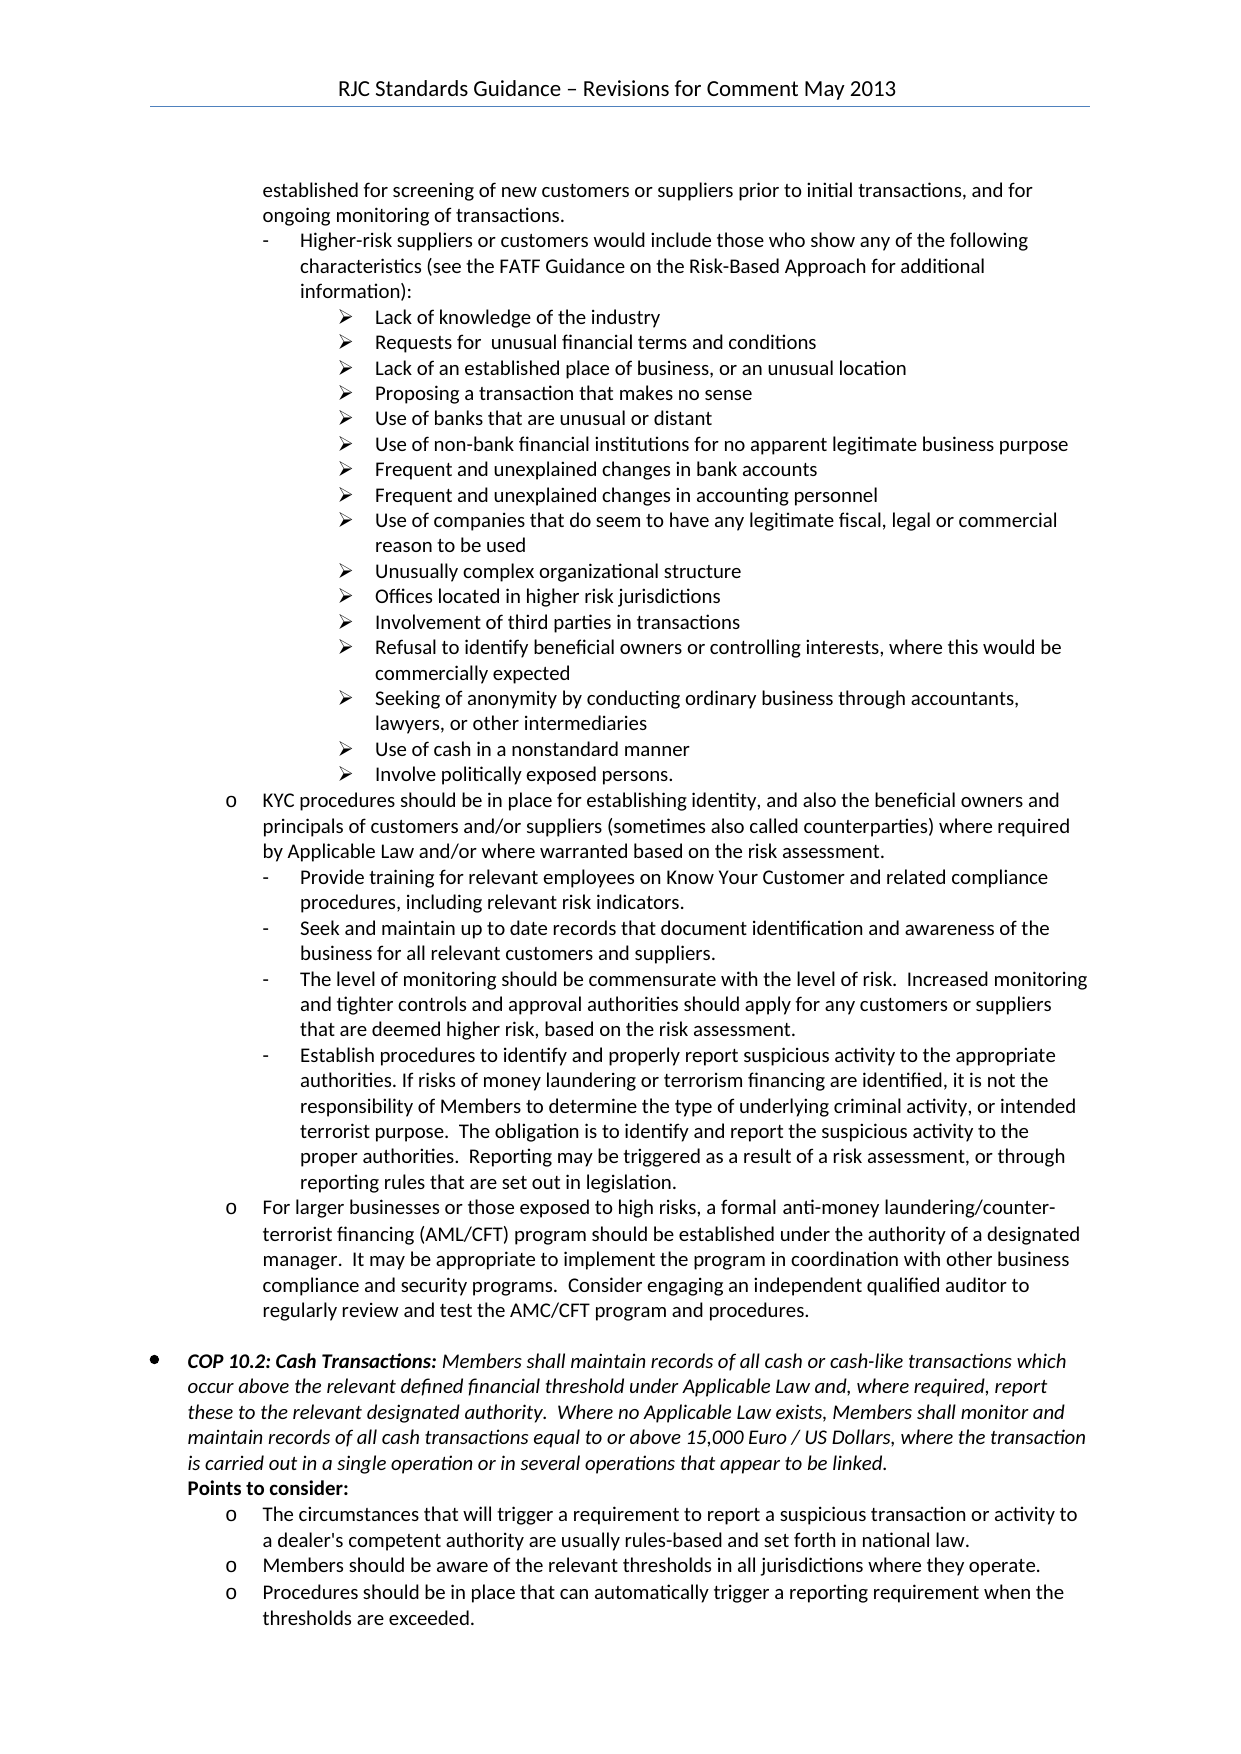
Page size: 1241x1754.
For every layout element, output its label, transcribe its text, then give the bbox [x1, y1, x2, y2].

list Use of banks that are unusual or distant [337, 406, 1090, 431]
list Proposing a transaction that makes no sense [337, 380, 1090, 406]
list Provide training for relevant employees on Know Your Customer and related compliance procedures, including relevant risk indicators. [262, 864, 1090, 915]
list Frequent and unexplained changes in bank accounts [337, 456, 1090, 482]
list Use of companies that do seem to have any legitimate fiscal, legal or commercial reason to be used [337, 507, 1090, 558]
list KYC procedures should be in place for establishing identity, and also the beneficial owners and principals of customers and/or suppliers (sometimes also called counterparties) where required by Applicable Law and/or where warranted based on the risk assessment. [225, 787, 1090, 864]
list The level of monitoring should be commensurate with the level of risk. Increased monitoring and tighter controls and approval authorities should apply for any customers or suppliers that are deemed higher risk, based on the risk assessment. [262, 966, 1090, 1042]
list Refusal to identify beneficial owners or controlling interests, where this would be commercially expected [337, 634, 1090, 685]
list The circumstances that will trigger a requirement to report a suspicious transaction or activity to a dealer's competent authority are usually rules-based and set forth in national law. [225, 1501, 1090, 1553]
list For larger businesses or those exposed to high risks, a formal anti-money laundering/counter-terrorist financing (AML/CFT) program should be established under the authority of a designated manager. It may be appropriate to implement the program in coordination with other business compliance and security programs. Consider engaging an independent qualified auditor to regularly review and test the AMC/CFT program and procedures. [225, 1194, 1090, 1323]
list Lack of an established place of business, or an unusual location [337, 355, 1090, 380]
list Seek and maintain up to date records that document identification and awareness of the business for all relevant customers and suppliers. [262, 915, 1090, 966]
list Use of non-bank financial institutions for no apparent legitimate business purpose [337, 431, 1090, 456]
list Offices located in higher risk jurisdictions [337, 583, 1090, 609]
list Requests for unusual financial terms and conditions [337, 329, 1090, 355]
list Members should be aware of the relevant thresholds in all jurisdictions where they operate. [225, 1553, 1090, 1579]
list Points to consider: [187, 1475, 1090, 1501]
list Unusually complex organizational structure [337, 558, 1090, 583]
list Use of cash in a nonstandard manner [337, 736, 1090, 761]
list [225, 177, 1090, 228]
list Establish procedures to identify and properly report suspicious activity to the appropriate authorities. If risks of money laundering or terrorism financing are identified, it is not the responsibility of Members to determine the type of underlying criminal activity, or intended terrorist purpose. The obligation is to identify and report the suspicious activity to the proper authorities. Reporting may be triggered as a result of a risk assessment, or through reporting rules that are set out in legislation. [262, 1042, 1090, 1194]
list Higher-risk suppliers or customers would include those who show any of the following characteristics (see the FATF Guidance on the Risk-Based Approach for additional information): [262, 228, 1090, 304]
list Involve politically exposed persons. [337, 761, 1090, 787]
list Frequent and unexplained changes in accounting personnel [337, 482, 1090, 507]
list Lack of knowledge of the industry [337, 304, 1090, 329]
list Seeking of anonymity by conducting ordinary business through accountants, lawyers, or other intermediaries [337, 685, 1090, 736]
list Procedures should be in place that can automatically trigger a reporting requirement when the thresholds are exceeded. [225, 1579, 1090, 1631]
list COP 10.2: Cash Transactions: Members shall maintain records of all cash or cash-like transactions which occur above the relevant defined financial threshold under Applicable Law and, where required, report these to the relevant designated authority. Where no Applicable Law exists, Members shall monitor and maintain records of all cash transactions equal to or above 15,000 Euro / US Dollars, where the transaction is carried out in a single operation or in several operations that appear to be linked. [150, 1348, 1090, 1475]
list Involvement of third parties in transactions [337, 609, 1090, 634]
